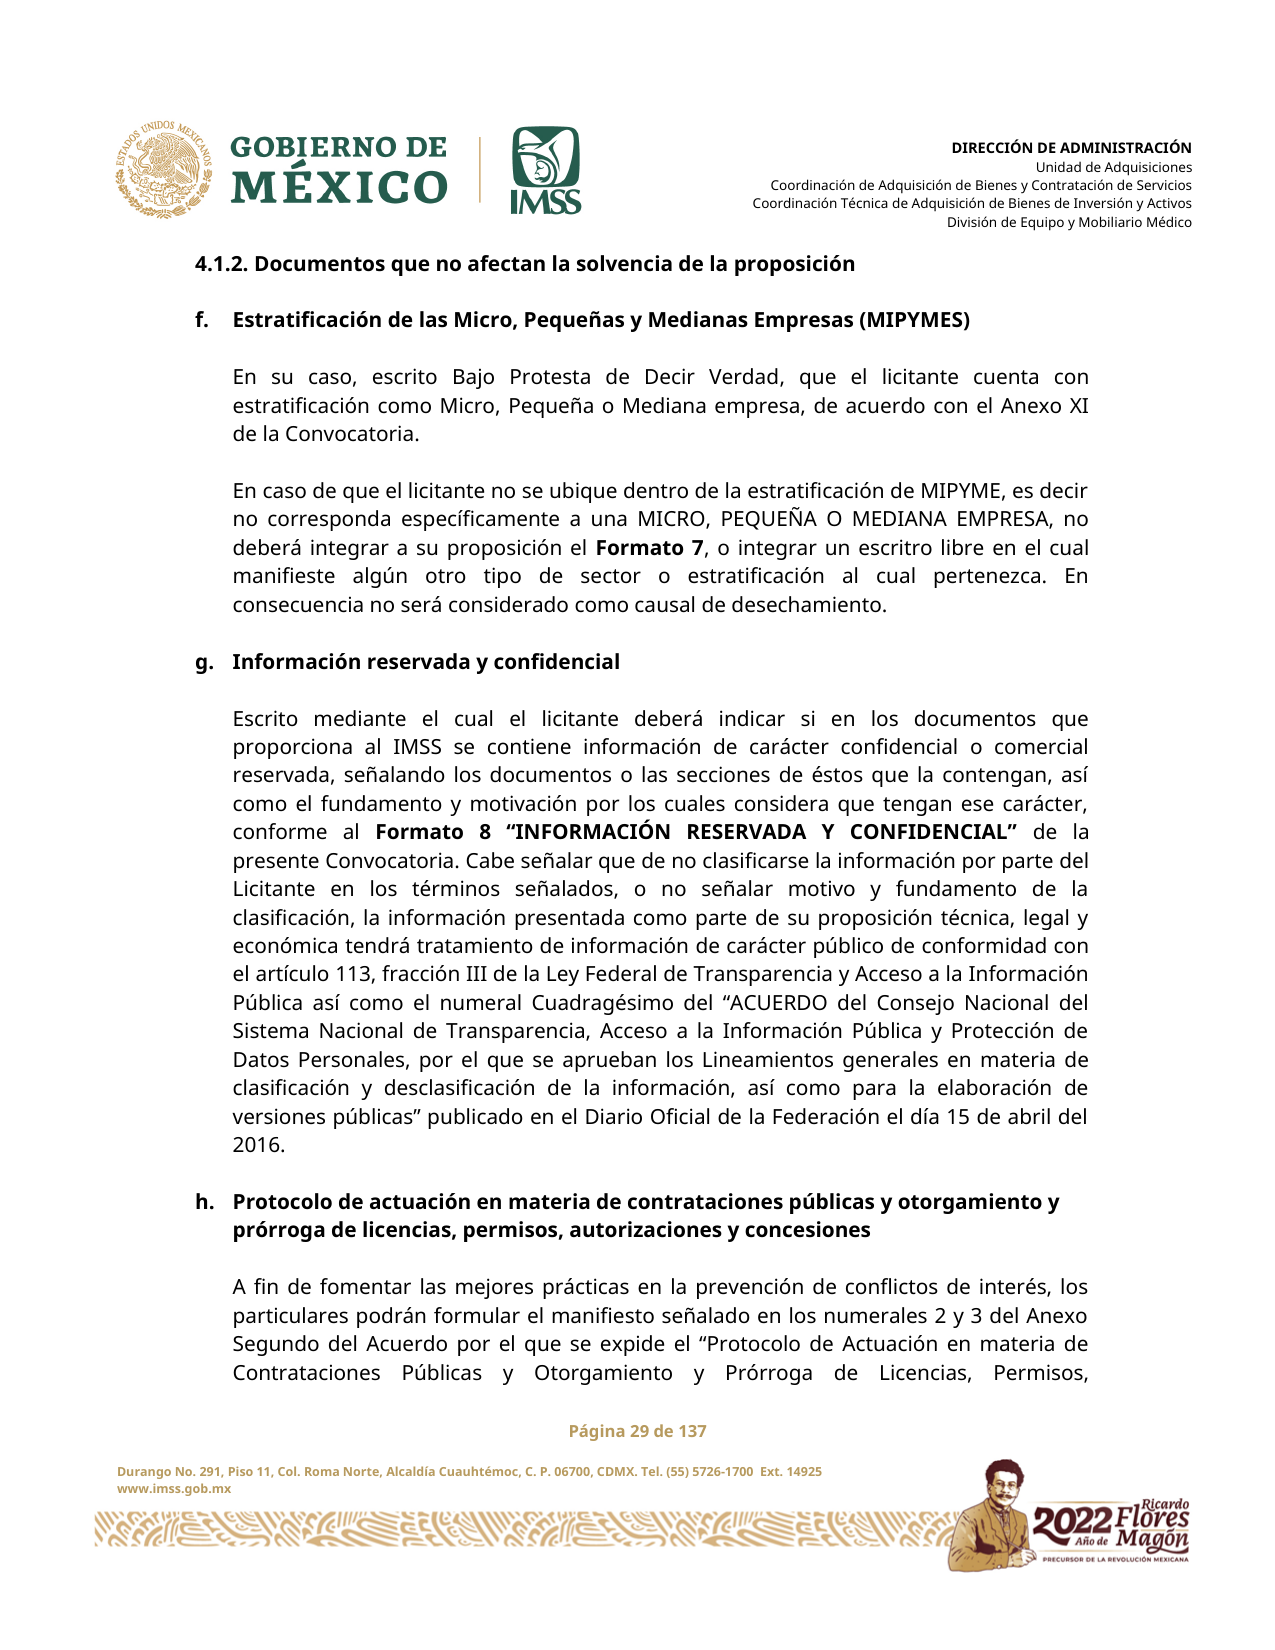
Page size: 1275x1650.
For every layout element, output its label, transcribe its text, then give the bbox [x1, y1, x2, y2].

subtitle Protocolo de actuación en materia de contrataciones públicas y otorgamiento y prórroga de licencias, permisos, autorizaciones y concesiones [195, 1187, 1090, 1244]
text Escrito mediante el cual el licitante deberá indicar si en los documentos que proporciona al IMSS se contiene información de carácter confidencial o comercial reservada, señalando los documentos o las secciones de éstos que la contengan, así como el fundamento y motivación por los cuales considera que tengan ese carácter, conforme al Formato 8 “INFORMACIÓN RESERVADA Y CONFIDENCIAL” de la presente Convocatoria. Cabe señalar que de no clasificarse la información por parte del Licitante en los términos señalados, o no señalar motivo y fundamento de la clasificación, la información presentada como parte de su proposición técnica, legal y económica tendrá tratamiento de información de carácter público de conformidad con el artículo 113, fracción III de la Ley Federal de Transparencia y Acceso a la Información Pública así como el numeral Cuadragésimo del “ACUERDO del Consejo Nacional del Sistema Nacional de Transparencia, Acceso a la Información Pública y Protección de Datos Personales, por el que se aprueban los Lineamientos generales en materia de clasificación y desclasificación de la información, así como para la elaboración de versiones públicas” publicado en el Diario Oficial de la Federación el día 15 de abril del 2016. [232, 704, 1090, 1159]
subtitle Estratificación de las Micro, Pequeñas y Medianas Empresas (MIPYMES) [195, 306, 1090, 334]
picture [102, 107, 621, 222]
subtitle Documentos que no afectan la solvencia de la proposición [195, 249, 1090, 277]
text En su caso, escrito Bajo Protesta de Decir Verdad, que el licitante cuenta con estratificación como Micro, Pequeña o Mediana empresa, de acuerdo con el Anexo XI de la Convocatoria. [232, 362, 1090, 448]
subtitle Información reservada y confidencial [195, 647, 1090, 675]
text En caso de que el licitante no se ubique dentro de la estratificación de MIPYME, es decir no corresponda específicamente a una MICRO, PEQUEÑA O MEDIANA EMPRESA, no deberá integrar a su proposición el Formato 7, o integrar un escritro libre en el cual manifieste algún otro tipo de sector o estratificación al cual pertenezca. En consecuencia no será considerado como causal de desechamiento. [232, 476, 1090, 618]
picture [3, 1453, 1275, 1623]
